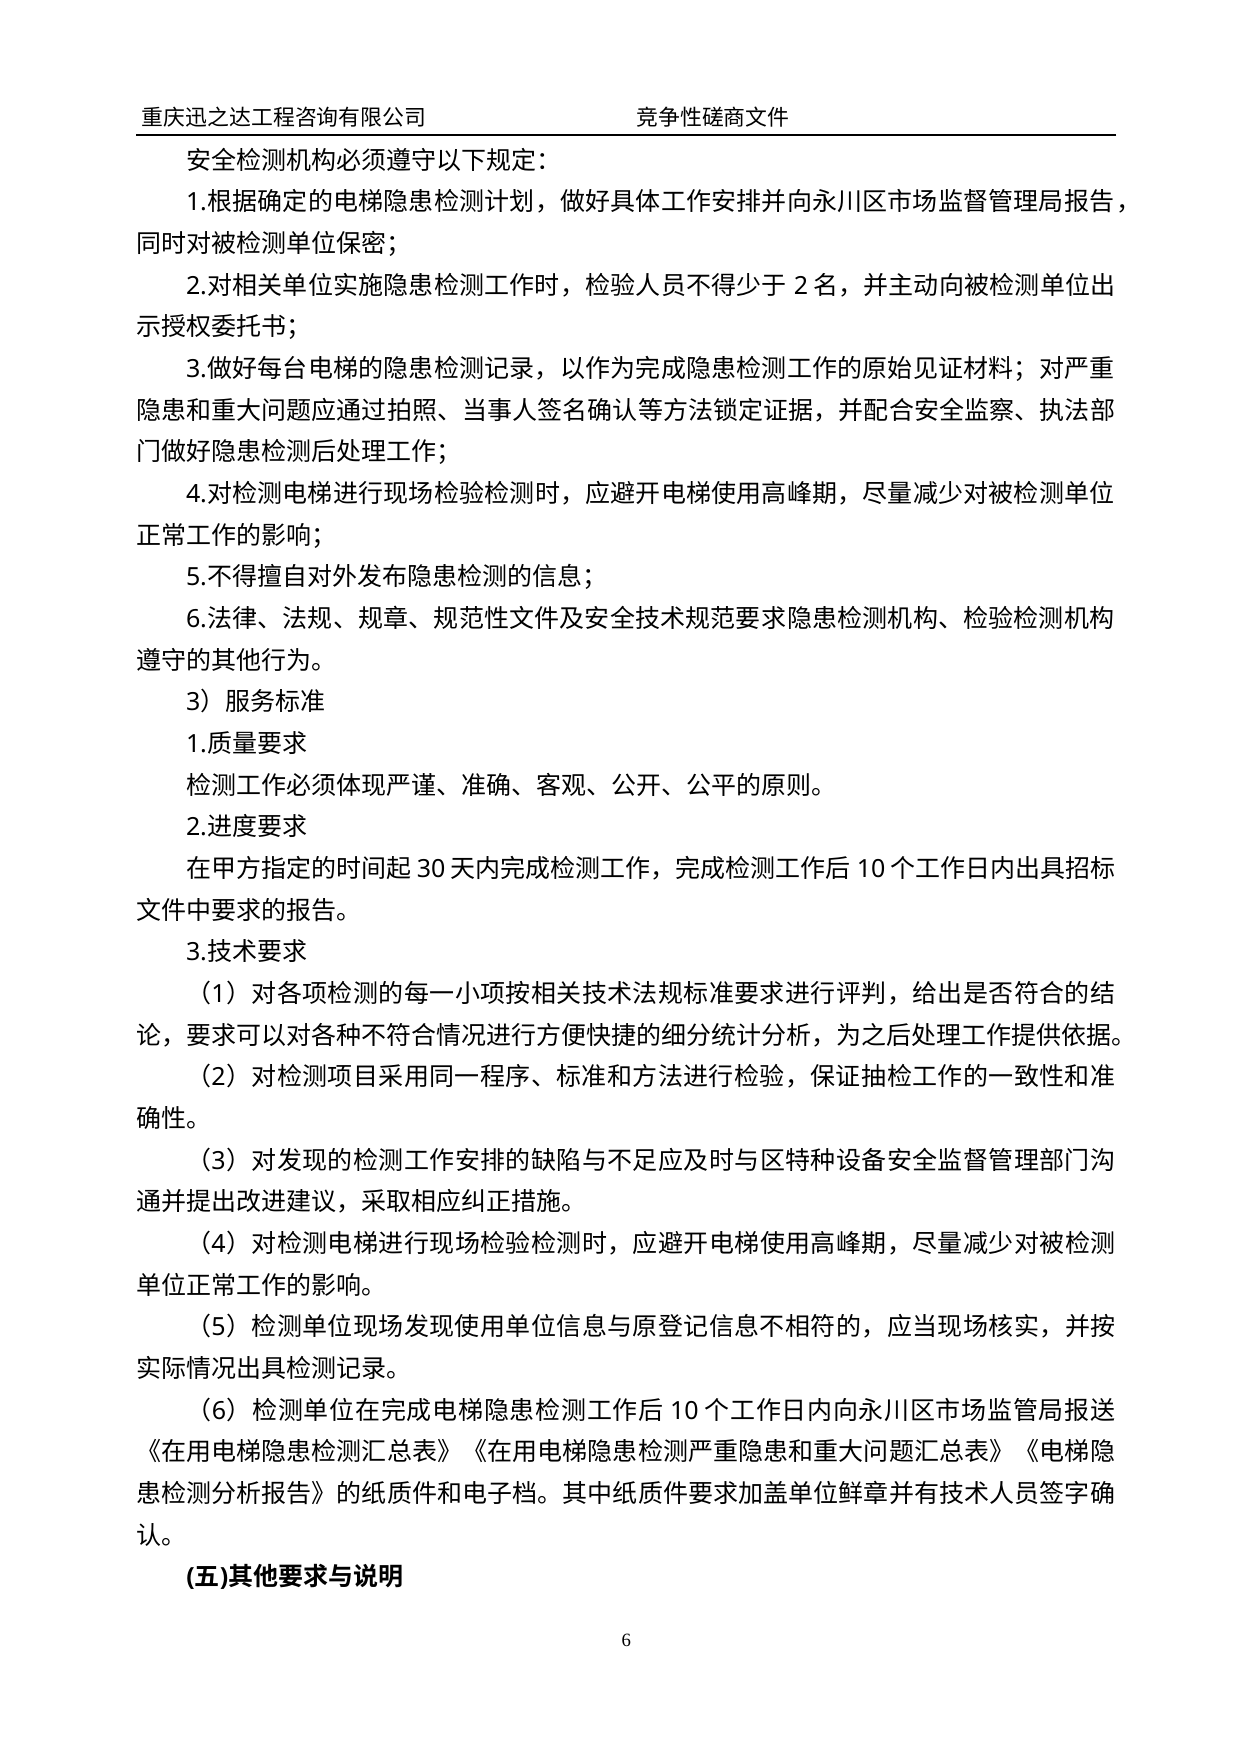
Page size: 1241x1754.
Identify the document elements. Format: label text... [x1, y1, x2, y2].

text （6）检测单位在完成电梯隐患检测工作后10个工作日内向永川区市场监管局报送《在用电梯隐患检测汇总表》《在用电梯隐患检测严重隐患和重大问题汇总表》《电梯隐患检测分析报告》的纸质件和电子档。其中纸质件要求加盖单位鲜章并有技术人员签字确认。 [136, 1386, 1116, 1552]
text （3）对发现的检测工作安排的缺陷与不足应及时与区特种设备安全监督管理部门沟通并提出改进建议，采取相应纠正措施。 [136, 1136, 1116, 1219]
text 5.不得擅自对外发布隐患检测的信息； [136, 552, 1116, 594]
text 2.进度要求 [136, 802, 1116, 844]
text （1）对各项检测的每一小项按相关技术法规标准要求进行评判，给出是否符合的结论，要求可以对各种不符合情况进行方便快捷的细分统计分析，为之后处理工作提供依据。 [136, 969, 1116, 1052]
text 安全检测机构必须遵守以下规定： [136, 136, 1116, 177]
text 1.根据确定的电梯隐患检测计划，做好具体工作安排并向永川区市场监督管理局报告，同时对被检测单位保密； [136, 177, 1116, 261]
text （5）检测单位现场发现使用单位信息与原登记信息不相符的，应当现场核实，并按实际情况出具检测记录。 [136, 1302, 1116, 1386]
text 6.法律、法规、规章、规范性文件及安全技术规范要求隐患检测机构、检验检测机构遵守的其他行为。 [136, 594, 1116, 677]
text 检测工作必须体现严谨、准确、客观、公开、公平的原则。 [136, 761, 1116, 802]
text 3.做好每台电梯的隐患检测记录，以作为完成隐患检测工作的原始见证材料；对严重隐患和重大问题应通过拍照、当事人签名确认等方法锁定证据，并配合安全监察、执法部门做好隐患检测后处理工作； [136, 344, 1116, 469]
text 4.对检测电梯进行现场检验检测时，应避开电梯使用高峰期，尽量减少对被检测单位正常工作的影响； [136, 469, 1116, 552]
text 1.质量要求 [136, 719, 1116, 761]
text 2.对相关单位实施隐患检测工作时，检验人员不得少于2名，并主动向被检测单位出示授权委托书； [136, 261, 1116, 344]
text （2）对检测项目采用同一程序、标准和方法进行检验，保证抽检工作的一致性和准确性。 [136, 1052, 1116, 1136]
text 3.技术要求 [136, 927, 1116, 969]
text （4）对检测电梯进行现场检验检测时，应避开电梯使用高峰期，尽量减少对被检测单位正常工作的影响。 [136, 1219, 1116, 1302]
text (五)其他要求与说明 [136, 1552, 1116, 1594]
text 在甲方指定的时间起30天内完成检测工作，完成检测工作后10个工作日内出具招标文件中要求的报告。 [136, 844, 1116, 927]
text 3）服务标准 [136, 677, 1116, 719]
